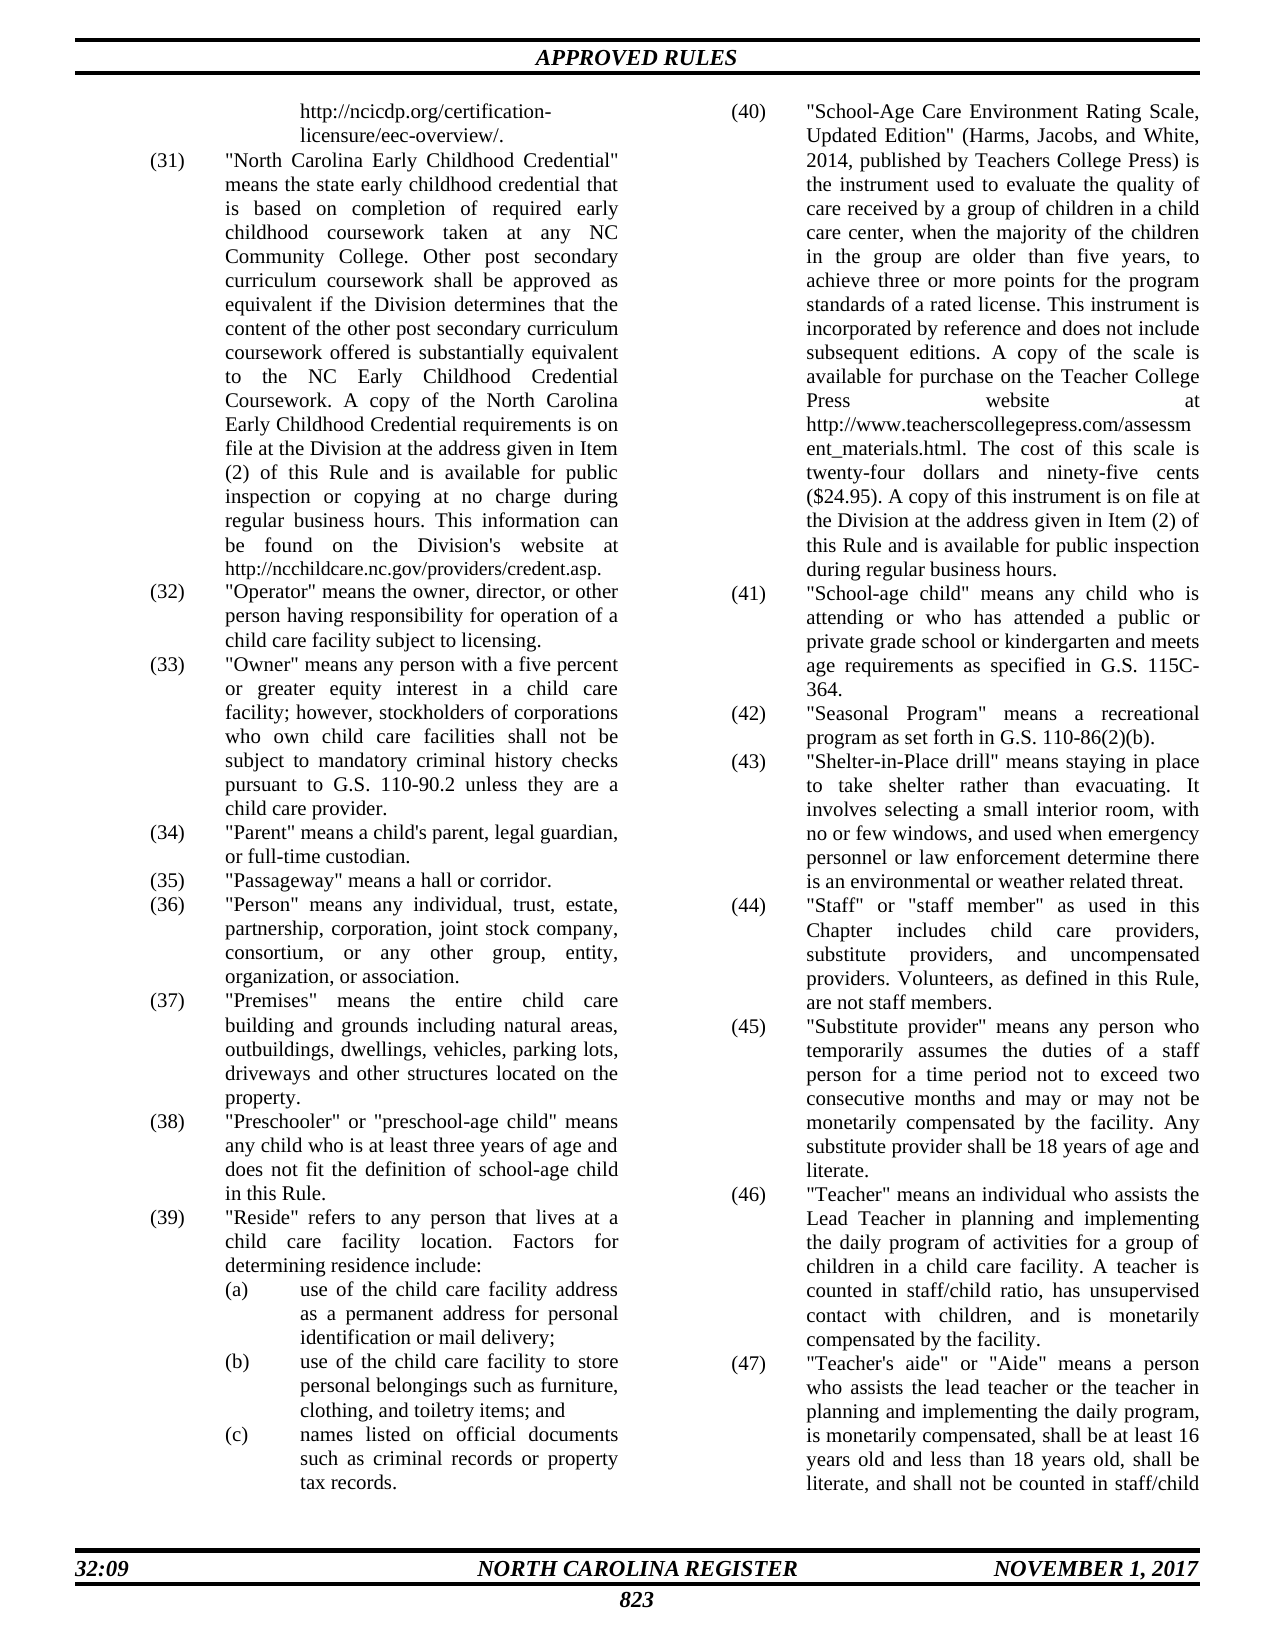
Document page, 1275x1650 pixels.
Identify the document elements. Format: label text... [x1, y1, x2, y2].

text (31) "North Carolina Early Childhood Credential" means the state early childhood credential that is based on completion of required early childhood coursework taken at any NC Community College. Other post secondary curriculum coursework shall be approved as equivalent if the Division determines that the content of the other post secondary curriculum coursework offered is substantially equivalent to the NC Early Childhood Credential Coursework. A copy of the North Carolina Early Childhood Credential requirements is on file at the Division at the address given in Item (2) of this Rule and is available for public inspection or copying at no charge during regular business hours. This information can be found on the Division's website at http://ncchildcare.nc.gov/providers/credent.asp. [150, 147, 619, 579]
text (40) "School-Age Care Environment Rating Scale, Updated Edition" (Harms, Jacobs, and White, 2014, published by Teachers College Press) is the instrument used to evaluate the quality of care received by a group of children in a child care center, when the majority of the children in the group are older than five years, to achieve three or more points for the program standards of a rated license. This instrument is incorporated by reference and does not include subsequent editions. A copy of the scale is available for purchase on the Teacher College Press website at http://www.teacherscollegepress.com/assessment_materials.html. The cost of this scale is twenty-four dollars and ninety-five cents ($24.95). A copy of this instrument is on file at the Division at the address given in Item (2) of this Rule and is available for public inspection during regular business hours. [731, 99, 1200, 581]
text (c) names listed on official documents such as criminal records or property tax records. [225, 1422, 619, 1494]
text (41) "School-age child" means any child who is attending or who has attended a public or private grade school or kindergarten and meets age requirements as specified in G.S. 115C-364. [731, 581, 1200, 701]
text (35) "Passageway" means a hall or corridor. [150, 868, 619, 892]
text (38) "Preschooler" or "preschool-age child" means any child who is at least three years of age and does not fit the definition of school-age child in this Rule. [150, 1109, 619, 1205]
text (44) "Staff" or "staff member" as used in this Chapter includes child care providers, substitute providers, and uncompensated providers. Volunteers, as defined in this Rule, are not staff members. [731, 893, 1200, 1014]
text (34) "Parent" means a child's parent, legal guardian, or full-time custodian. [150, 820, 619, 868]
text (37) "Premises" means the entire child care building and grounds including natural areas, outbuildings, dwellings, vehicles, parking lots, driveways and other structures located on the property. [150, 988, 619, 1109]
text (43) "Shelter-in-Place drill" means staying in place to take shelter rather than evacuating. It involves selecting a small interior room, with no or few windows, and used when emergency personnel or law enforcement determine there is an environmental or weather related threat. [731, 749, 1200, 893]
text (46) "Teacher" means an individual who assists the Lead Teacher in planning and implementing the daily program of activities for a group of children in a child care facility. A teacher is counted in staff/child ratio, has unsupervised contact with children, and is monetarily compensated by the facility. [731, 1182, 1200, 1351]
text (a) use of the child care facility address as a permanent address for personal identification or mail delivery; [225, 1277, 619, 1349]
text (33) "Owner" means any person with a five percent or greater equity interest in a child care facility; however, stockholders of corporations who own child care facilities shall not be subject to mandatory criminal history checks pursuant to G.S. 110-90.2 unless they are a child care provider. [150, 652, 619, 820]
text (39) "Reside" refers to any person that lives at a child care facility location. Factors for determining residence include: [150, 1205, 619, 1277]
text http://ncicdp.org/certification-licensure/eec-overview/. [300, 99, 619, 147]
text (b) use of the child care facility to store personal belongings such as furniture, clothing, and toiletry items; and [225, 1349, 619, 1422]
text (32) "Operator" means the owner, director, or other person having responsibility for operation of a child care facility subject to licensing. [150, 579, 619, 652]
text (42) "Seasonal Program" means a recreational program as set forth in G.S. 110-86(2)(b). [731, 701, 1200, 749]
text (36) "Person" means any individual, trust, estate, partnership, corporation, joint stock company, consortium, or any other group, entity, organization, or association. [150, 892, 619, 988]
text (45) "Substitute provider" means any person who temporarily assumes the duties of a staff person for a time period not to exceed two consecutive months and may or may not be monetarily compensated by the facility. Any substitute provider shall be 18 years of age and literate. [731, 1014, 1200, 1182]
